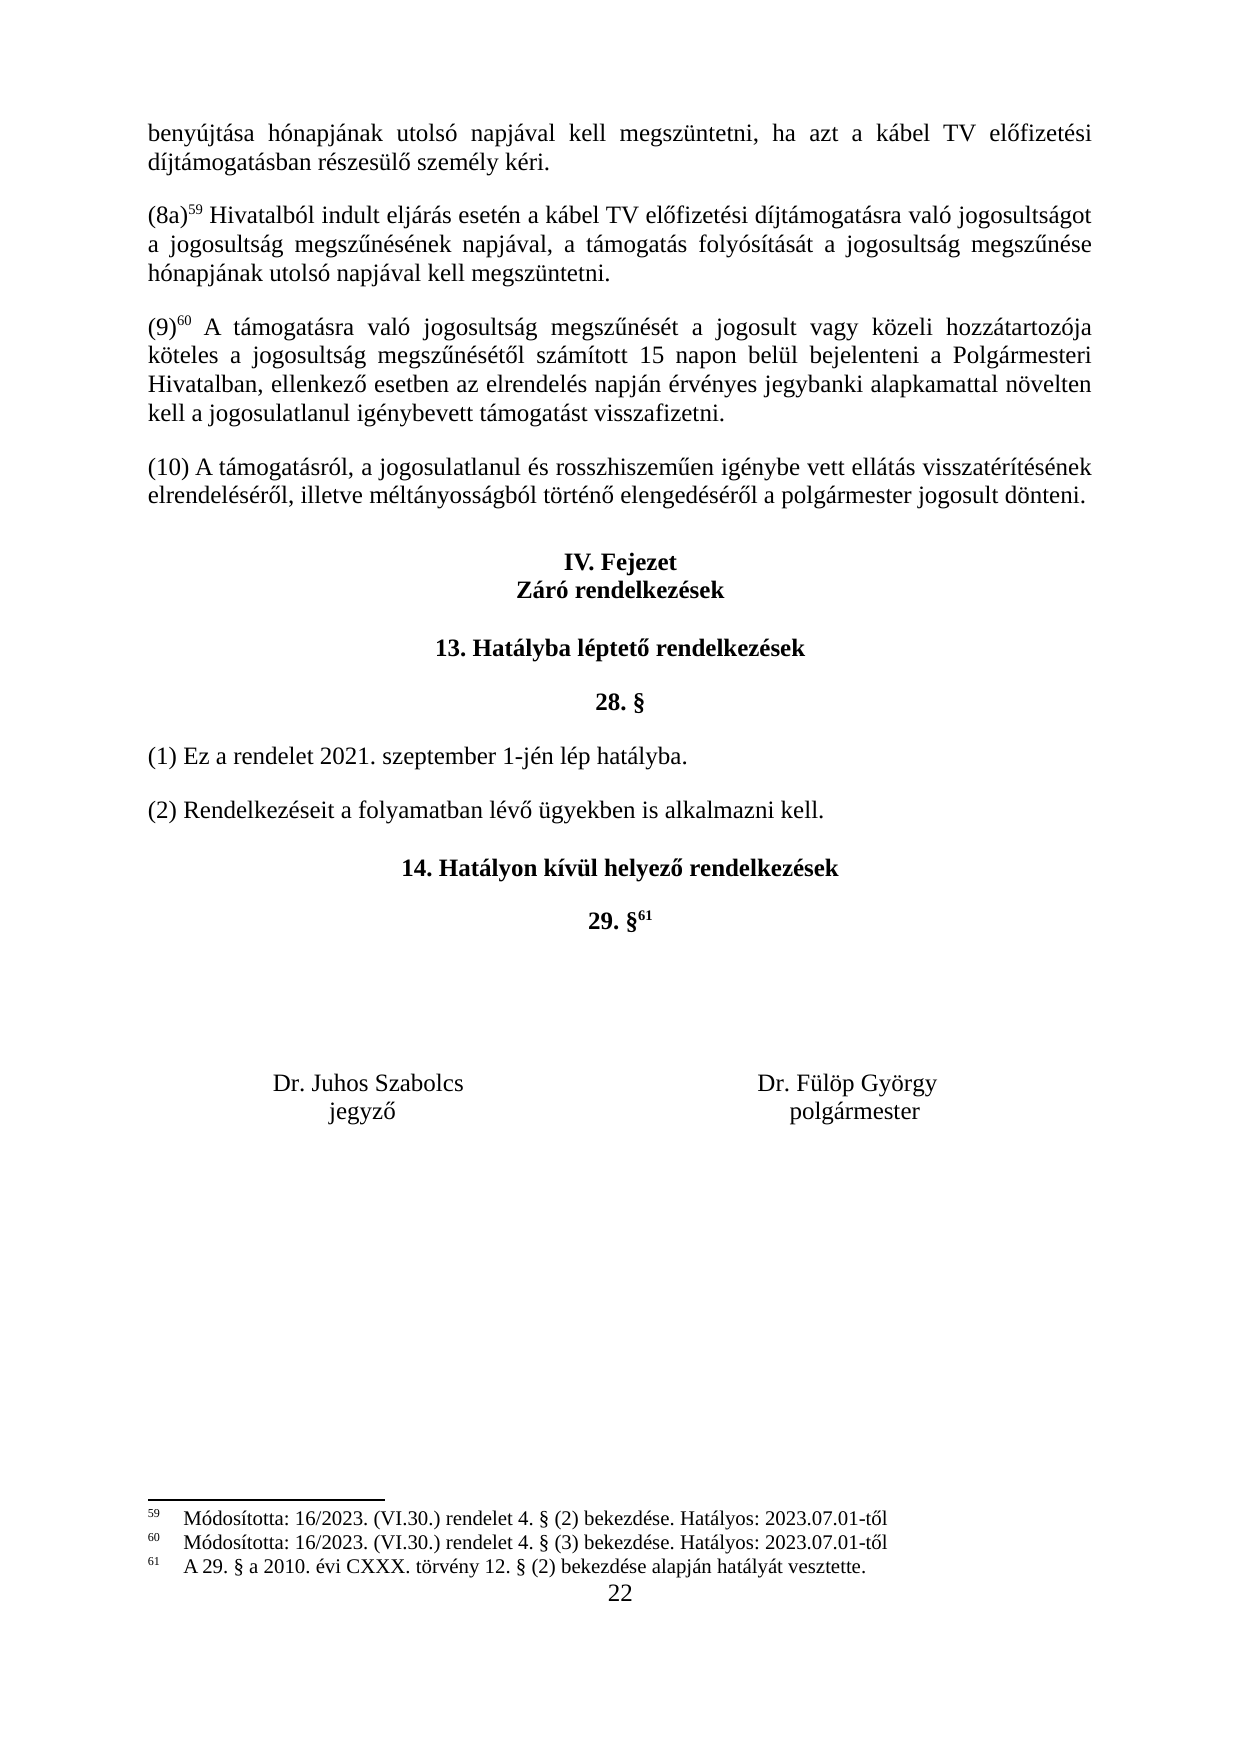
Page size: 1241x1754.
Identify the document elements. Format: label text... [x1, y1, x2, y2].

text (10) A támogatásról, a jogosulatlanul és rosszhiszeműen igénybe vett ellátás visszatérítésének elrendeléséről, illetve méltányosságból történő elengedéséről a polgármester jogosult dönteni. [148, 452, 1092, 509]
text 29. § [148, 906, 1092, 935]
text (2) Rendelkezéseit a folyamatban lévő ügyekben is alkalmazni kell. [148, 795, 1092, 823]
text (8a) Hivatalból indult eljárás esetén a kábel TV előfizetési díjtámogatásra való jogosultságot a jogosultság megszűnésének napjával, a támogatás folyósítását a jogosultság megszűnése hónapjának utolsó napjával kell megszüntetni. [148, 201, 1092, 287]
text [148, 118, 1092, 176]
text (9) A támogatásra való jogosultság megszűnését a jogosult vagy közeli hozzátartozója köteles a jogosultság megszűnésétől számított 15 napon belül bejelenteni a Polgármesteri Hivatalban, ellenkező esetben az elrendelés napján érvényes jegybanki alapkamattal növelten kell a jogosulatlanul igénybevett támogatást visszafizetni. [148, 312, 1092, 427]
text 28. § [148, 687, 1092, 716]
text 13. Hatályba léptető rendelkezések [148, 633, 1092, 662]
text IV. Fejezet [148, 547, 1092, 576]
text 14. Hatályon kívül helyező rendelkezések [148, 853, 1092, 881]
text (1) Ez a rendelet 2021. szeptember 1-jén lép hatályba. [148, 741, 1092, 770]
text Dr. Juhos Szabolcs Dr. Fülöp György [148, 1068, 1092, 1096]
text jegyző polgármester [148, 1096, 1092, 1125]
text Záró rendelkezések [148, 576, 1092, 604]
